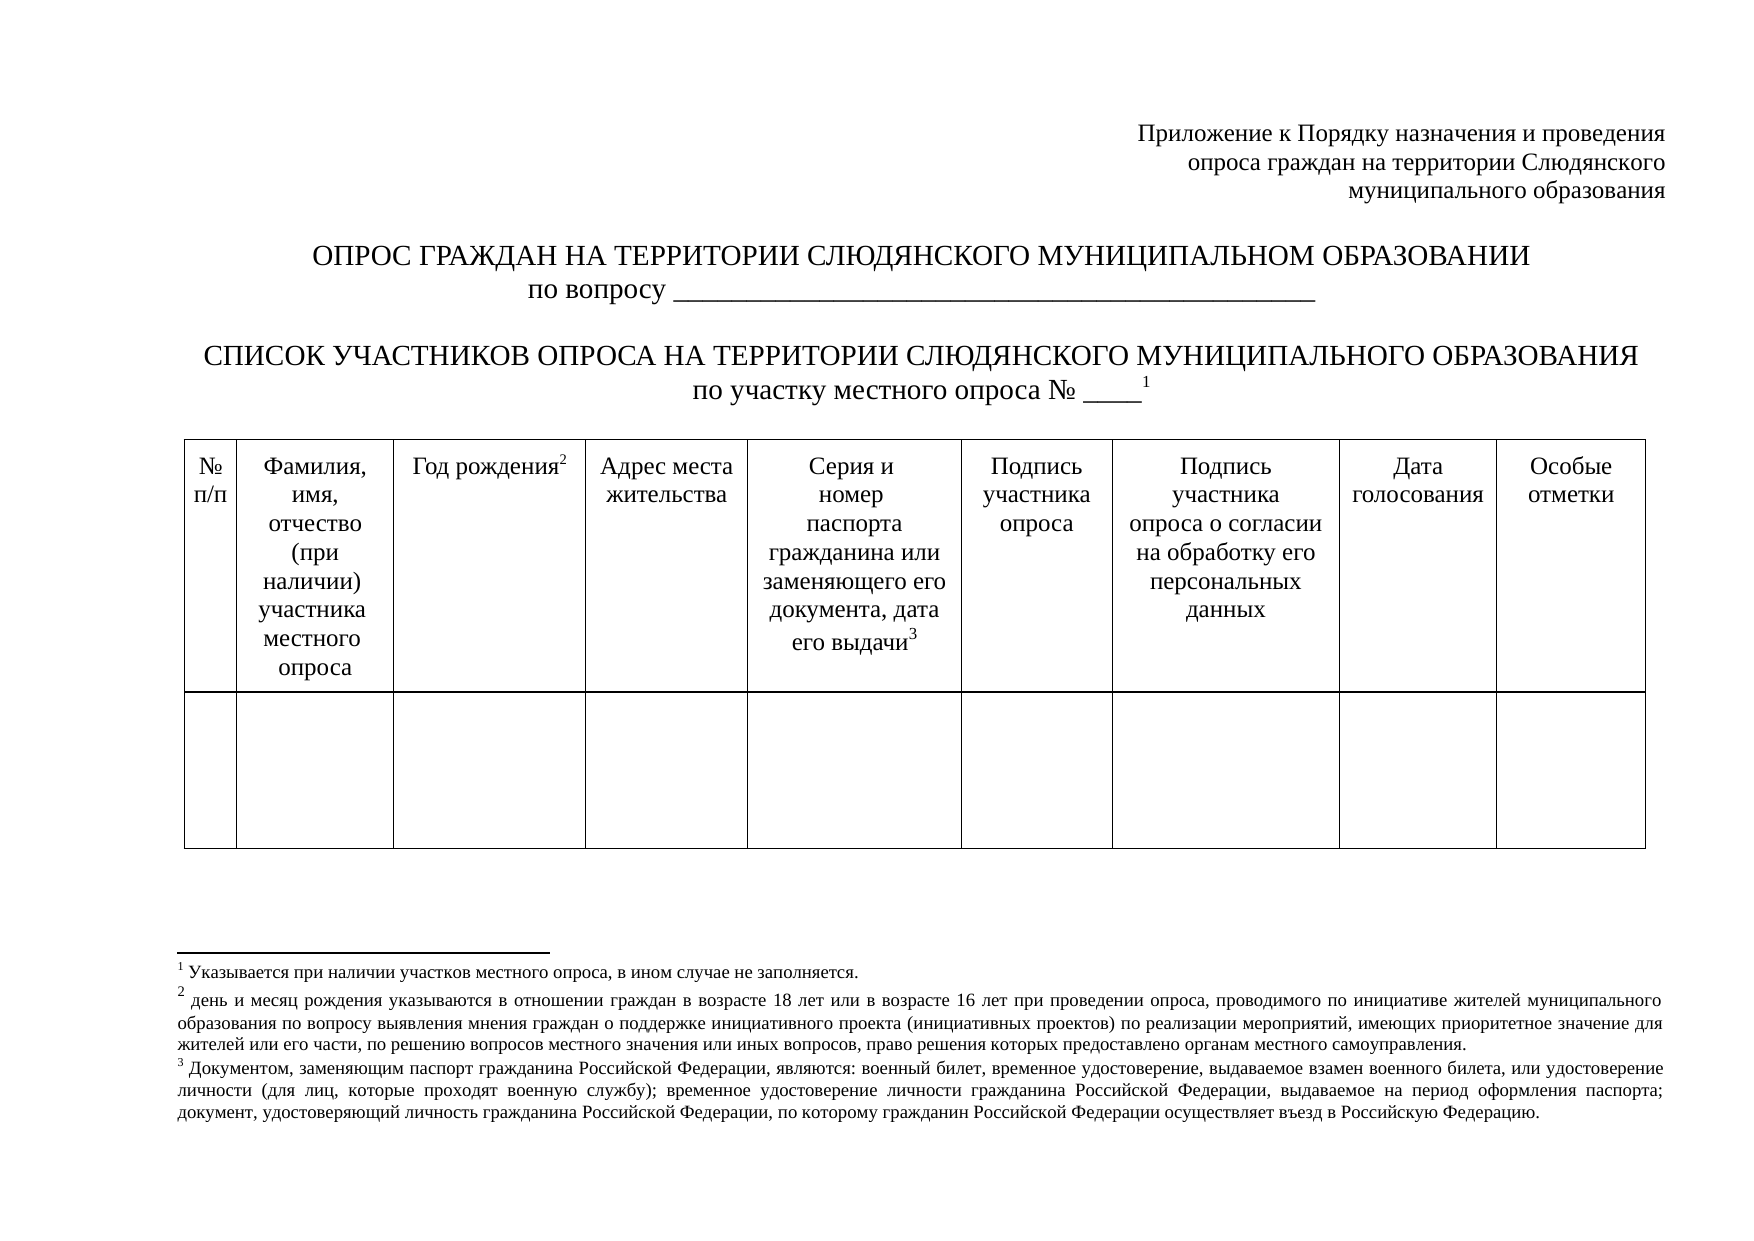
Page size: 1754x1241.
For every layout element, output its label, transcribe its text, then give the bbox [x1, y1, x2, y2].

table_cell [586, 693, 747, 848]
table_cell [185, 693, 236, 848]
text по участку местного опроса № ____ [177, 372, 1665, 406]
table_header Серия и номер паспорта гражданина или заменяющего его документа, дата его выдачи [748, 440, 961, 691]
table_cell [237, 693, 393, 848]
text Приложение к Порядку назначения и проведения опроса граждан на территории Слюдянского муниципального образования [1136, 118, 1665, 204]
table_header Фамилия, имя, отчество (при наличии) участника местного опроса [237, 440, 393, 691]
table_cell [1113, 693, 1339, 848]
table_header Особые отметки [1497, 440, 1645, 691]
table_header Год рождения [394, 440, 585, 691]
table_cell [962, 693, 1112, 848]
table_header Адрес места жительства [586, 440, 747, 691]
table_header Подпись участника опроса [962, 440, 1112, 691]
table_header Дата голосования [1340, 440, 1496, 691]
table_cell [748, 693, 961, 848]
table_cell [1340, 693, 1496, 848]
text СПИСОК УЧАСТНИКОВ ОПРОСА НА ТЕРРИТОРИИ СЛЮДЯНСКОГО МУНИЦИПАЛЬНОГО ОБРАЗОВАНИЯ [177, 338, 1665, 372]
table_header № п/п [185, 440, 236, 691]
text по вопросу ____________________________________________ [177, 271, 1665, 305]
table_header Подпись участника опроса о согласии на обработку его персональных данных [1113, 440, 1339, 691]
table_cell [1497, 693, 1645, 848]
text ОПРОС ГРАЖДАН НА ТЕРРИТОРИИ СЛЮДЯНСКОГО МУНИЦИПАЛЬНОМ ОБРАЗОВАНИИ [177, 238, 1665, 271]
table_cell [394, 693, 585, 848]
